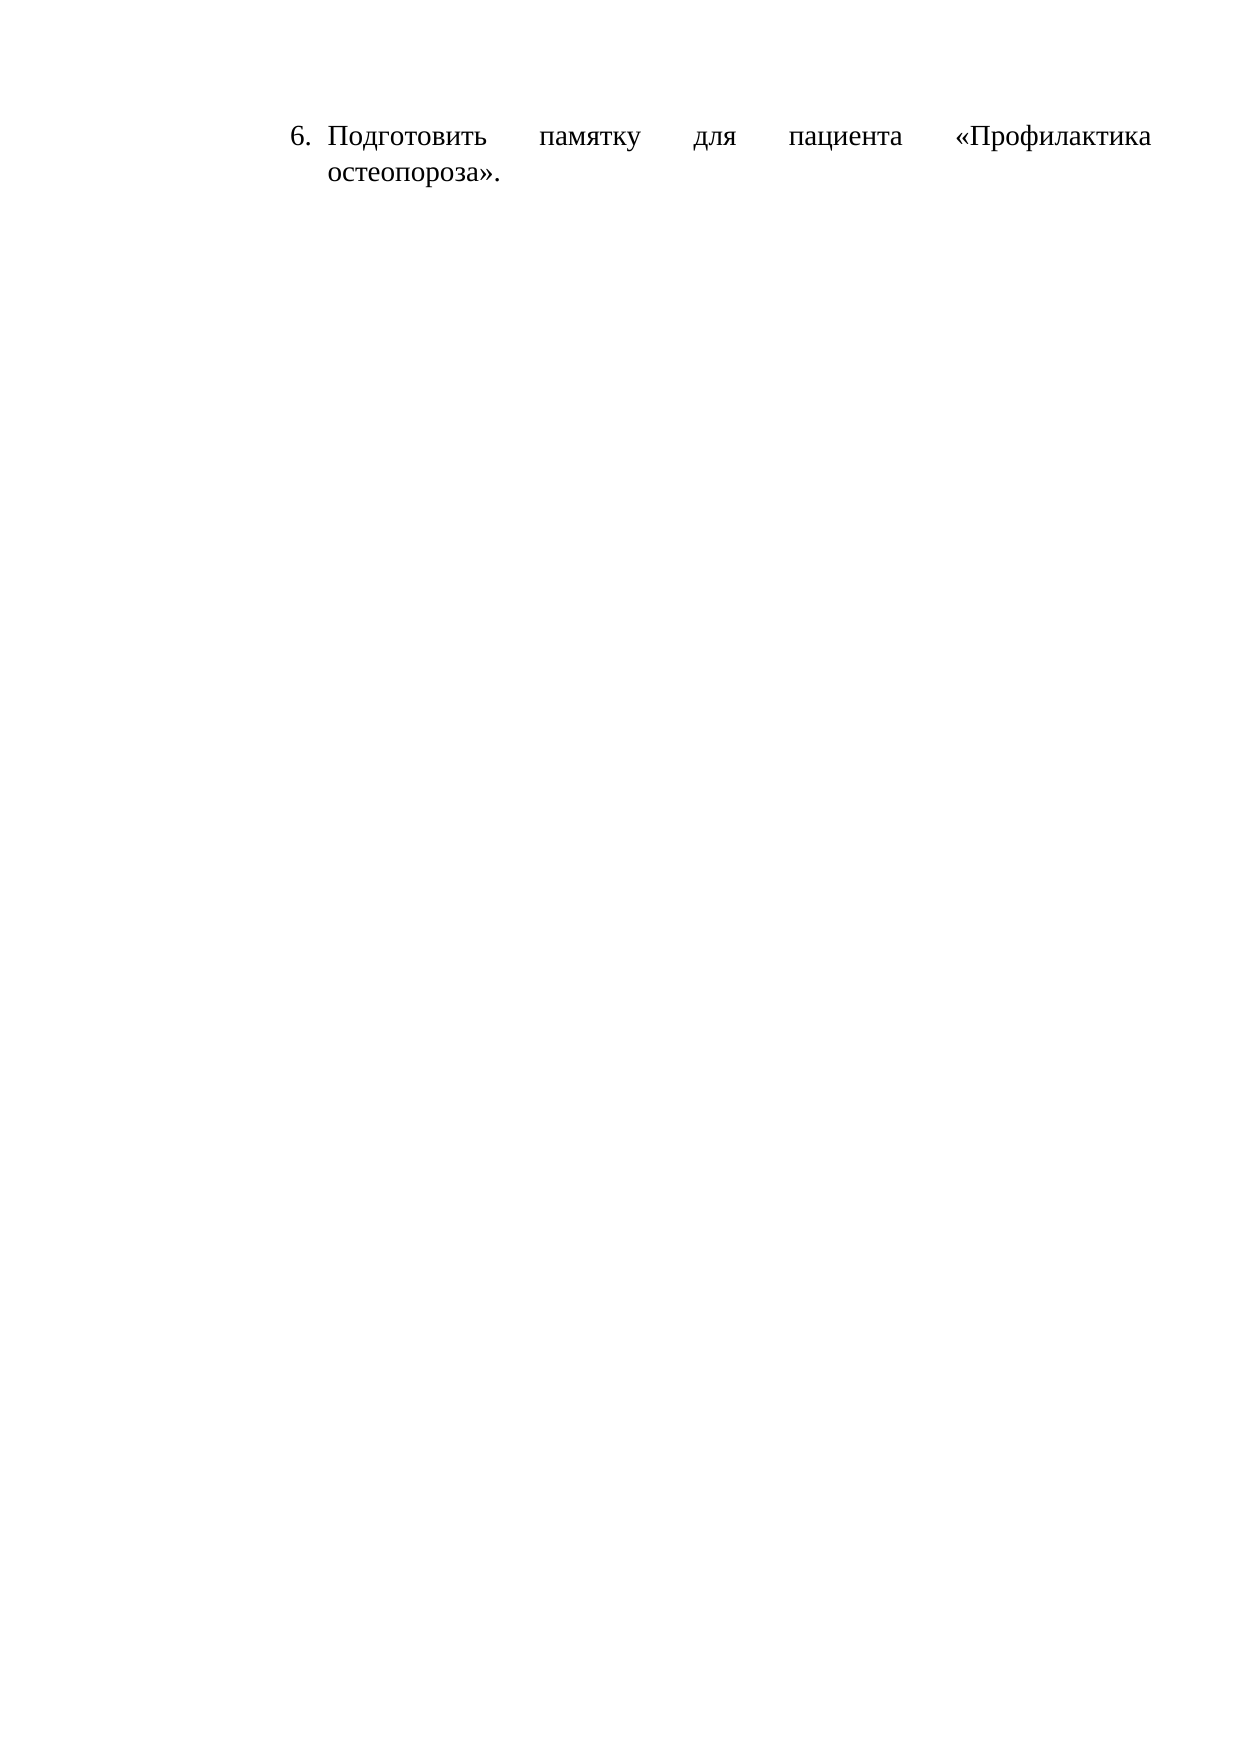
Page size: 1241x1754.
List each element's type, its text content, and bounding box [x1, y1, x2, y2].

list Подготовить памятку для пациента «Профилактика остеопороза». [290, 118, 1152, 188]
